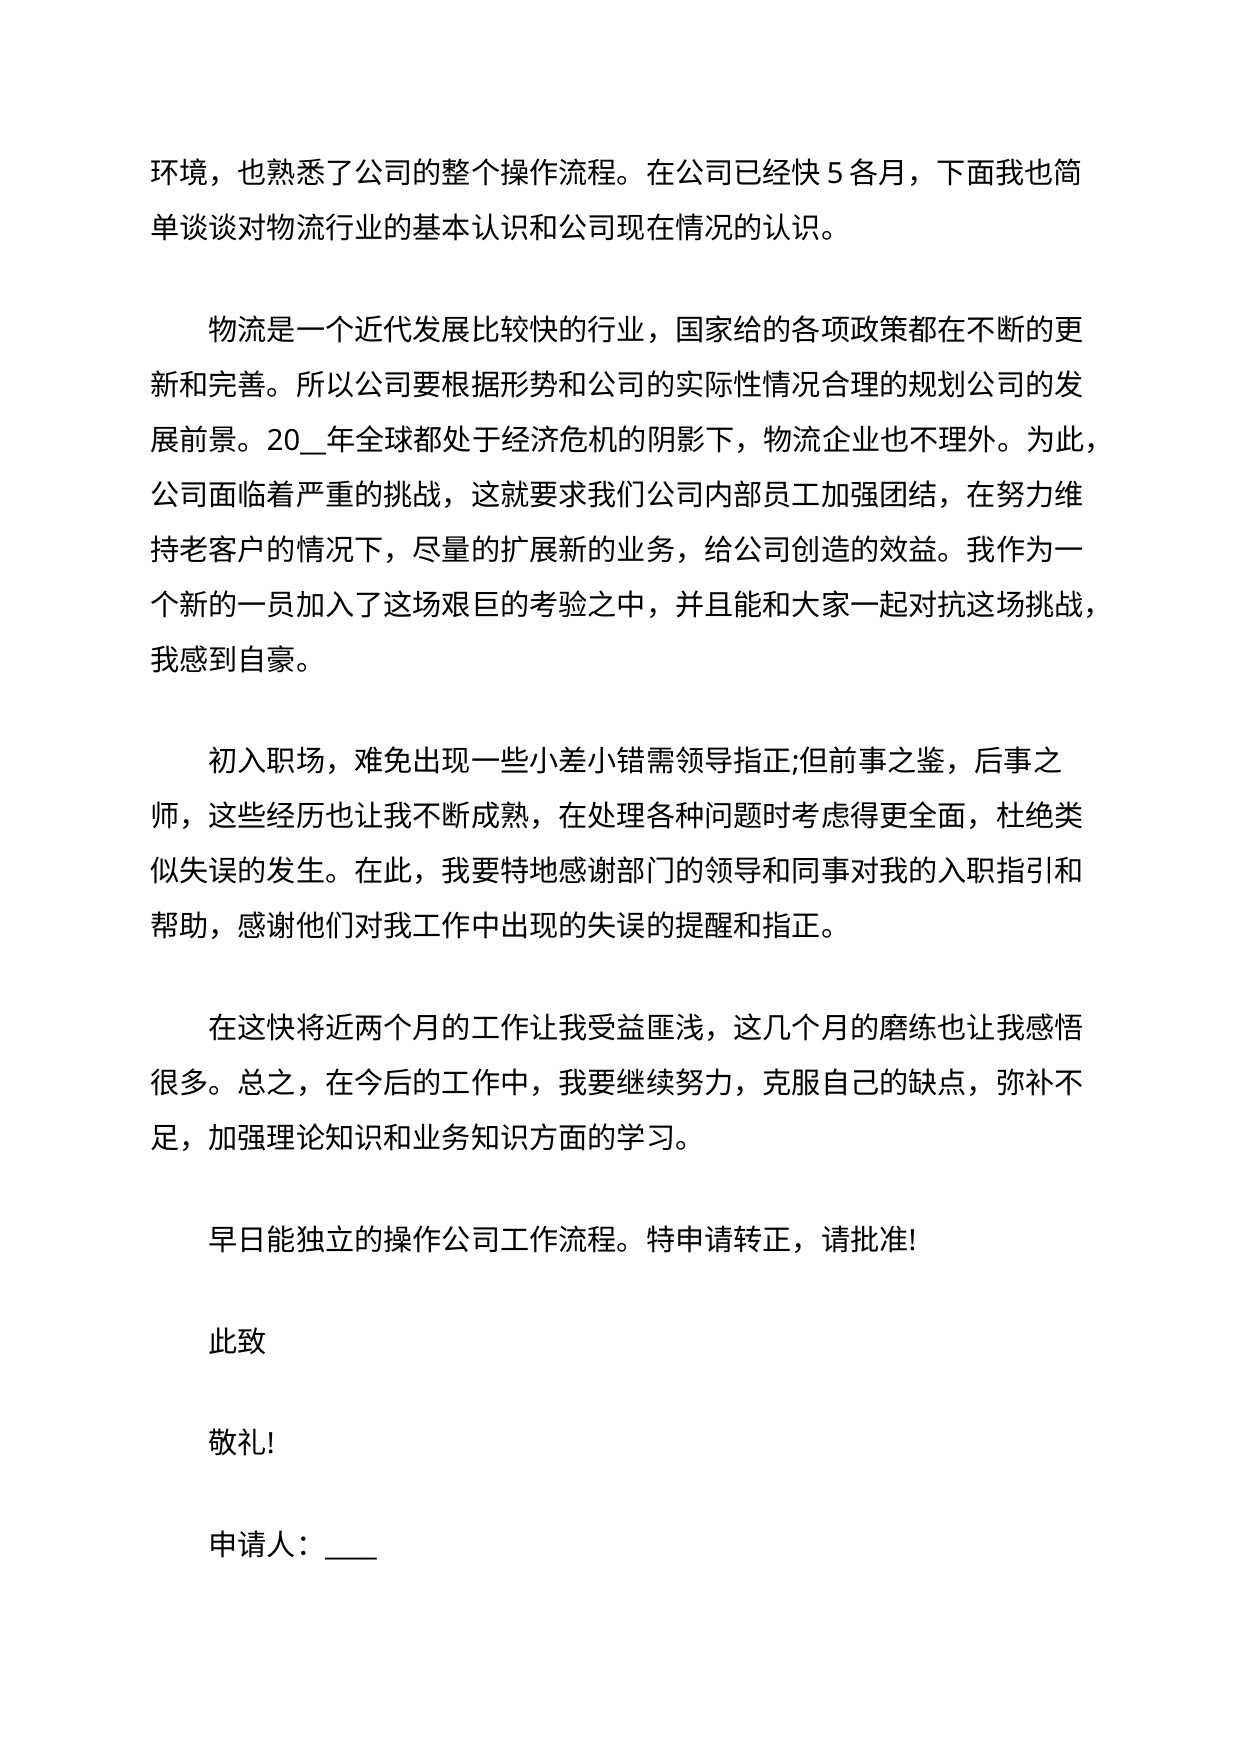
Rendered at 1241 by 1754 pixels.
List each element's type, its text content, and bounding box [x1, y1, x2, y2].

text 早日能独立的操作公司工作流程。特申请转正，请批准! [150, 1216, 1090, 1258]
text 申请人：____ [150, 1522, 1090, 1564]
text 初入职场，难免出现一些小差小错需领导指正;但前事之鉴，后事之师，这些经历也让我不断成熟，在处理各种问题时考虑得更全面，杜绝类似失误的发生。在此，我要特地感谢部门的领导和同事对我的入职指引和帮助，感谢他们对我工作中出现的失误的提醒和指正。 [150, 738, 1090, 945]
text 在这快将近两个月的工作让我受益匪浅，这几个月的磨练也让我感悟很多。总之，在今后的工作中，我要继续努力，克服自己的缺点，弥补不足，加强理论知识和业务知识方面的学习。 [150, 1004, 1090, 1157]
text 物流是一个近代发展比较快的行业，国家给的各项政策都在不断的更新和完善。所以公司要根据形势和公司的实际性情况合理的规划公司的发展前景。20__年全球都处于经济危机的阴影下，物流企业也不理外。为此，公司面临着严重的挑战，这就要求我们公司内部员工加强团结，在努力维持老客户的情况下，尽量的扩展新的业务，给公司创造的效益。我作为一个新的一员加入了这场艰巨的考验之中，并且能和大家一起对抗这场挑战，我感到自豪。 [150, 307, 1090, 678]
text 此致 [150, 1318, 1090, 1360]
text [150, 150, 1090, 247]
text 敬礼! [150, 1420, 1090, 1462]
